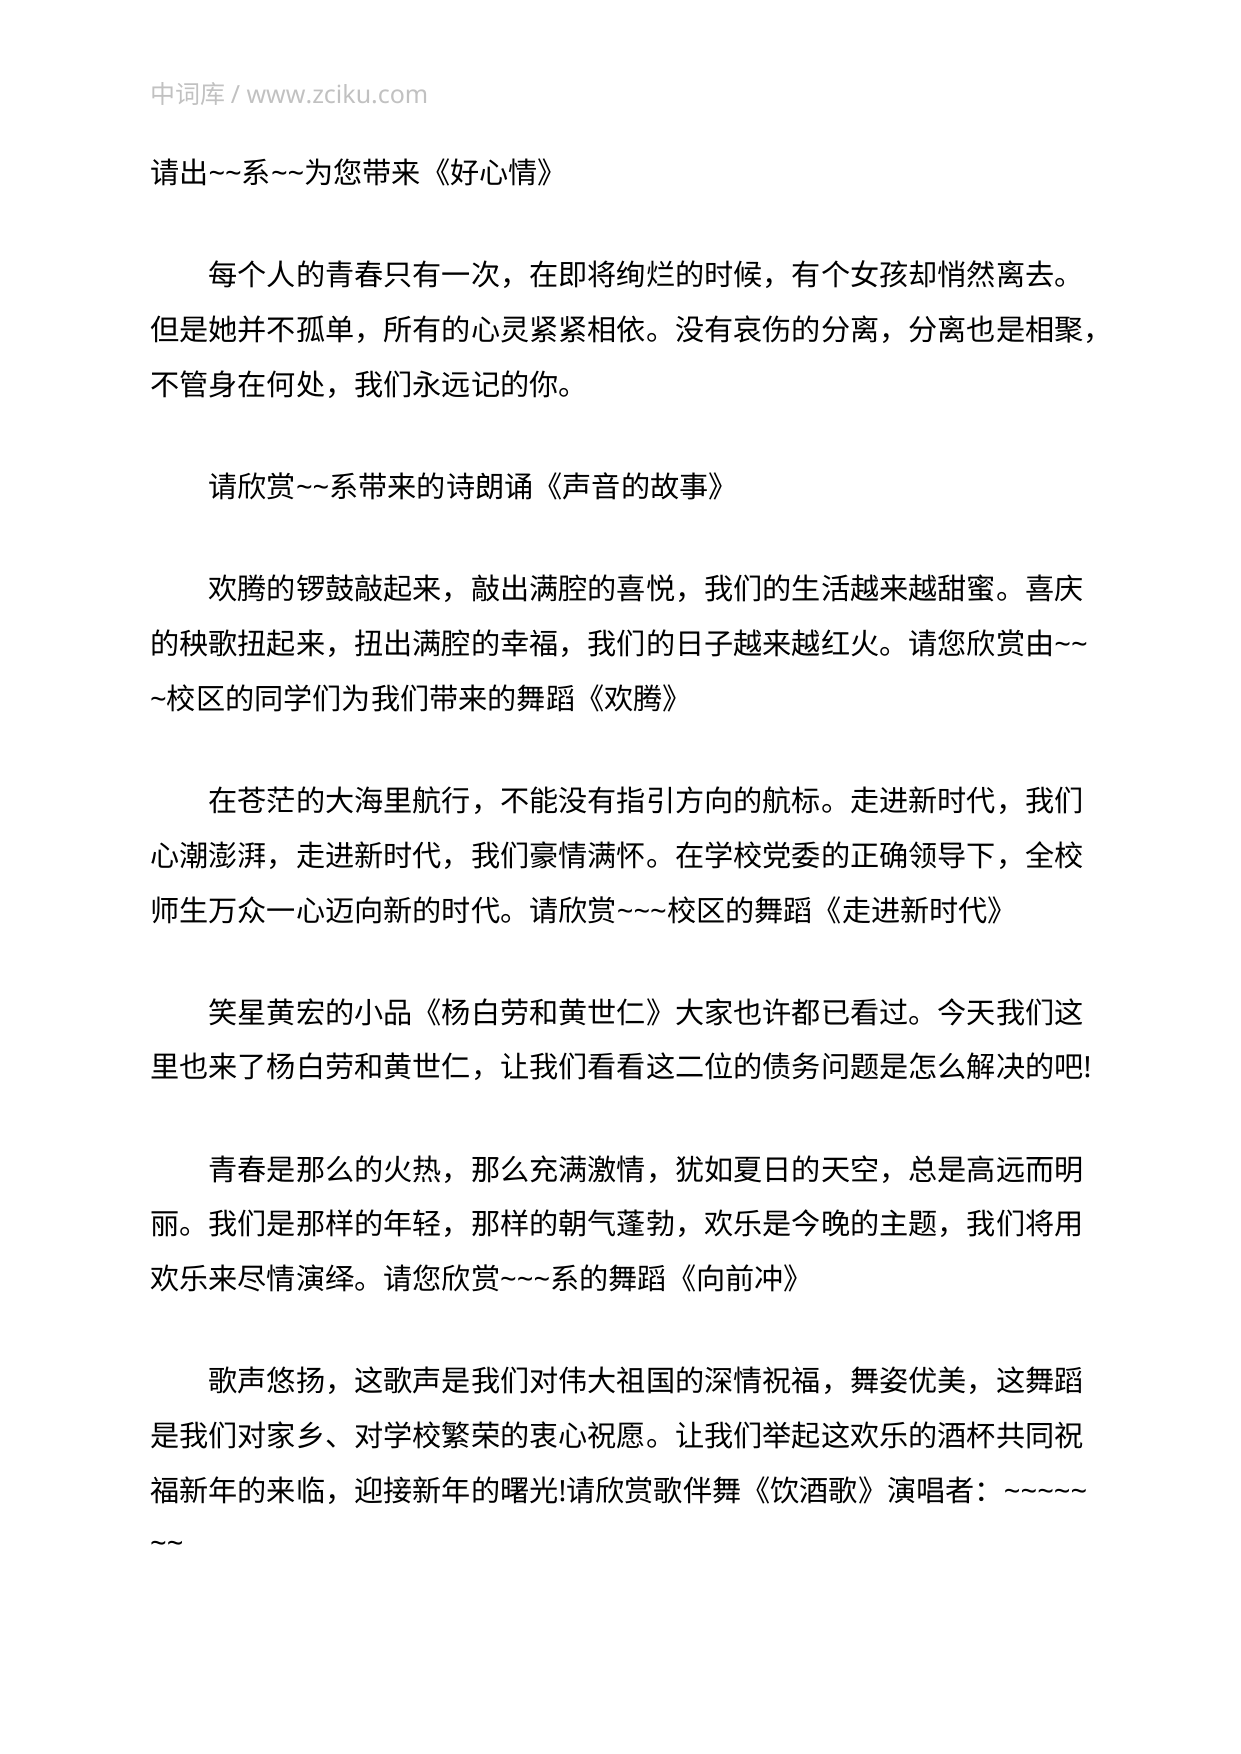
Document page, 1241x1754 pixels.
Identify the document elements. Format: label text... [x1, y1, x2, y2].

text 欢腾的锣鼓敲起来，敲出满腔的喜悦，我们的生活越来越甜蜜。喜庆的秧歌扭起来，扭出满腔的幸福，我们的日子越来越红火。请您欣赏由~~~校区的同学们为我们带来的舞蹈《欢腾》 [150, 566, 1090, 718]
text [150, 150, 1090, 192]
text 在苍茫的大海里航行，不能没有指引方向的航标。走进新时代，我们心潮澎湃，走进新时代，我们豪情满怀。在学校党委的正确领导下，全校师生万众一心迈向新的时代。请欣赏~~~校区的舞蹈《走进新时代》 [150, 777, 1090, 929]
text 请欣赏~~系带来的诗朗诵《声音的故事》 [150, 463, 1090, 506]
text 笑星黄宏的小品《杨白劳和黄世仁》大家也许都已看过。今天我们这里也来了杨白劳和黄世仁，让我们看看这二位的债务问题是怎么解决的吧! [150, 989, 1090, 1086]
text 每个人的青春只有一次，在即将绚烂的时候，有个女孩却悄然离去。但是她并不孤单，所有的心灵紧紧相依。没有哀伤的分离，分离也是相聚，不管身在何处，我们永远记的你。 [150, 252, 1090, 404]
text 歌声悠扬，这歌声是我们对伟大祖国的深情祝福，舞姿优美，这舞蹈是我们对家乡、对学校繁荣的衷心祝愿。让我们举起这欢乐的酒杯共同祝福新年的来临，迎接新年的曙光!请欣赏歌伴舞《饮酒歌》演唱者：~~~~~~~ [150, 1358, 1090, 1562]
text 青春是那么的火热，那么充满激情，犹如夏日的天空，总是高远而明丽。我们是那样的年轻，那样的朝气蓬勃，欢乐是今晚的主题，我们将用欢乐来尽情演绎。请您欣赏~~~系的舞蹈《向前冲》 [150, 1146, 1090, 1298]
